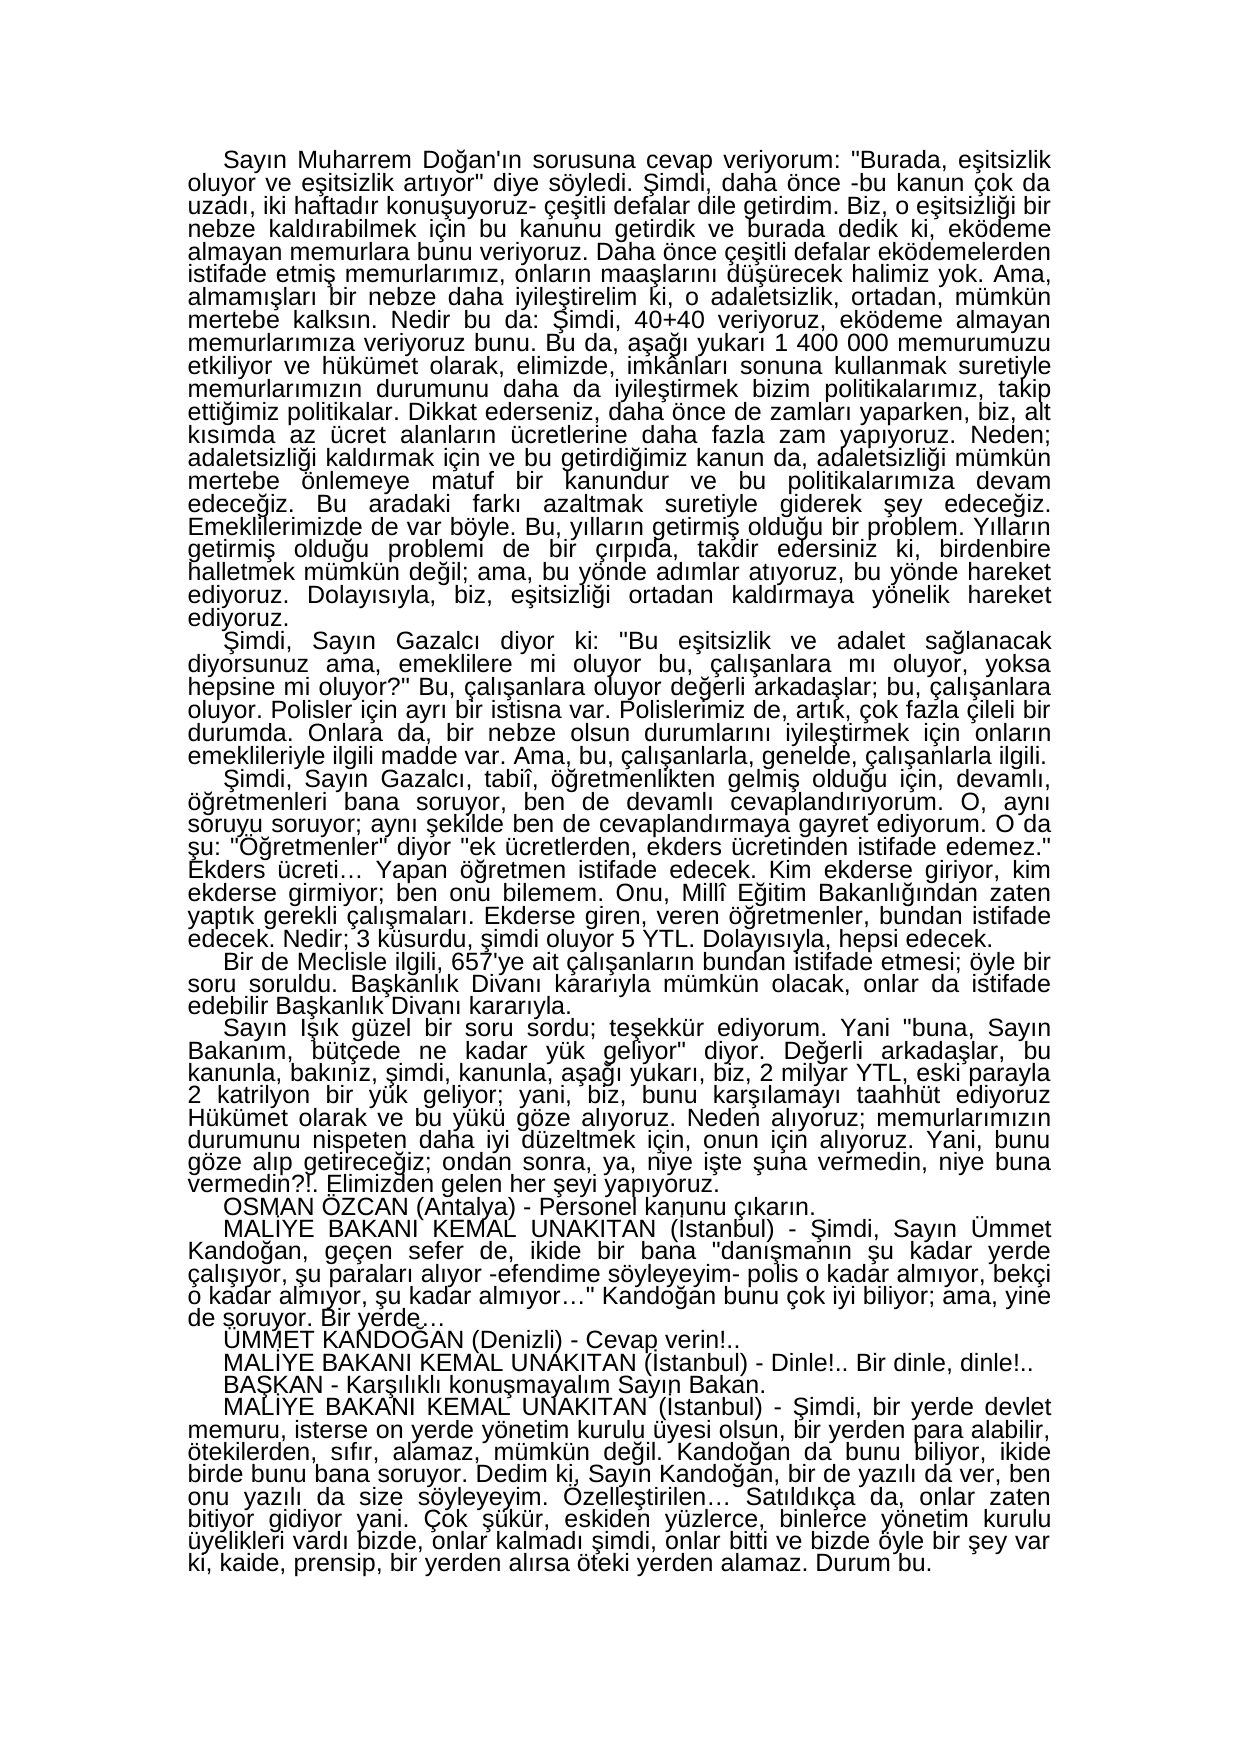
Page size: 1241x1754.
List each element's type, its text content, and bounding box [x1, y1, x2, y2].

text Sayın Işık güzel bir soru sordu; teşekkür ediyorum. Yani "buna, Sayın Bakanım, bütçede ne kadar yük geliyor" diyor. Değerli arkadaşlar, bu kanunla, bakınız, şimdi, kanunla, aşağı yukarı, biz, 2 milyar YTL, eski parayla 2 katrilyon bir yük geliyor; yani, biz, bunu karşılamayı taahhüt ediyoruz Hükümet olarak ve bu yükü göze alıyoruz. Neden alıyoruz; memurlarımızın durumunu nispeten daha iyi düzeltmek için, onun için alıyoruz. Yani, bunu göze alıp getireceğiz; ondan sonra, ya, niye işte şuna vermedin, niye buna vermedin?!. Elimizden gelen her şeyi yapıyoruz. [187, 1019, 1053, 1197]
text BAŞKAN - Karşılıklı konuşmayalım Sayın Bakan. [260, 1376, 1053, 1398]
text MALİYE BAKANI KEMAL UNAKITAN (İstanbul) - Şimdi, Sayın Ümmet Kandoğan, geçen sefer de, ikide bir bana "danışmanın şu kadar yerde çalışıyor, şu paraları alıyor -efendime söyleyeyim- polis o kadar almıyor, bekçi o kadar almıyor, şu kadar almıyor…" Kandoğan bunu çok iyi biliyor; ama, yine de soruyor. Bir yerde… [187, 1219, 1053, 1331]
text Sayın Muharrem Doğan'ın sorusuna cevap veriyorum: "Burada, eşitsizlik oluyor ve eşitsizlik artıyor" diye söyledi. Şimdi, daha önce -bu kanun çok da uzadı, iki haftadır konuşuyoruz- çeşitli defalar dile getirdim. Biz, o eşitsizliği bir nebze kaldırabilmek için bu kanunu getirdik ve burada dedik ki, eködeme almayan memurlara bunu veriyoruz. Daha önce çeşitli defalar eködemelerden istifade etmiş memurlarımız, onların maaşlarını düşürecek halimiz yok. Ama, almamışları bir nebze daha iyileştirelim ki, o adaletsizlik, ortadan, mümkün mertebe kalksın. Nedir bu da: Şimdi, 40+40 veriyoruz, eködeme almayan memurlarımıza veriyoruz bunu. Bu da, aşağı yukarı 1 400 000 memurumuzu etkiliyor ve hükümet olarak, elimizde, imkânları sonuna kullanmak suretiyle memurlarımızın durumunu daha da iyileştirmek bizim politikalarımız, takip ettiğimiz politikalar. Dikkat ederseniz, daha önce de zamları yaparken, biz, alt kısımda az ücret alanların ücretlerine daha fazla zam yapıyoruz. Neden; adaletsizliği kaldırmak için ve bu getirdiğimiz kanun da, adaletsizliği mümkün mertebe önlemeye matuf bir kanundur ve bu politikalarımıza devam edeceğiz. Bu aradaki farkı azaltmak suretiyle giderek şey edeceğiz. Emeklilerimizde de var böyle. Bu, yılların getirmiş olduğu bir problem. Yılların getirmiş olduğu problemi de bir çırpıda, takdir edersiniz ki, birdenbire halletmek mümkün değil; ama, bu yönde adımlar atıyoruz, bu yönde hareket ediyoruz. Dolayısıyla, biz, eşitsizliği ortadan kaldırmaya yönelik hareket ediyoruz. [187, 150, 1053, 631]
text MALİYE BAKANI KEMAL UNAKITAN (İstanbul) - Dinle!.. Bir dinle, dinle!.. [742, 1353, 1053, 1376]
text Şimdi, Sayın Gazalcı, tabiî, öğretmenlikten gelmiş olduğu için, devamlı, öğretmenleri bana soruyor, ben de devamlı cevaplandırıyorum. O, aynı soruyu soruyor; aynı şekilde ben de cevaplandırmaya gayret ediyorum. O da şu: "Öğretmenler" diyor "ek ücretlerden, ekders ücretinden istifade edemez." Ekders ücreti… Yapan öğretmen istifade edecek. Kim ekderse giriyor, kim ekderse girmiyor; ben onu bilemem. Onu, Millî Eğitim Bakanlığından zaten yaptık gerekli çalışmaları. Ekderse giren, veren öğretmenler, bundan istifade edecek. Nedir; 3 küsurdu, şimdi oluyor 5 YTL. Dolayısıyla, hepsi edecek. [187, 769, 1053, 952]
text Bir de Meclisle ilgili, 657'ye ait çalışanların bundan istifade etmesi; öyle bir soru soruldu. Başkanlık Divanı kararıyla mümkün olacak, onlar da istifade edebilir Başkanlık Divanı kararıyla. [187, 952, 1053, 1019]
text ÜMMET KANDOĞAN (Denizli) - Cevap verin!.. [187, 1331, 476, 1353]
text ÜMMET KANDOĞAN (Denizli) - Cevap verin!.. [557, 1331, 1053, 1353]
text MALİYE BAKANI KEMAL UNAKITAN (İstanbul) - Dinle!.. Bir dinle, dinle!.. [187, 1353, 649, 1376]
text OSMAN ÖZCAN (Antalya) - Personel kanunu çıkarın. [510, 1197, 1053, 1219]
text MALİYE BAKANI KEMAL UNAKITAN (İstanbul) - Şimdi, bir yerde devlet memuru, isterse on yerde yönetim kurulu üyesi olsun, bir yerden para alabilir, ötekilerden, sıfır, alamaz, mümkün değil. Kandoğan da bunu biliyor, ikide birde bunu bana soruyor. Dedim ki, Sayın Kandoğan, bir de yazılı da ver, ben onu yazılı da size söyleyeyim. Özelleştirilen… Satıldıkça da, onlar zaten bitiyor gidiyor yani. Çok şükür, eskiden yüzlerce, binlerce yönetim kurulu üyelikleri vardı bizde, onlar kalmadı şimdi, onlar bitti ve bizde öyle bir şey var ki, kaide, prensip, bir yerden alırsa öteki yerden alamaz. Durum bu. [187, 1398, 1053, 1576]
text Şimdi, Sayın Gazalcı diyor ki: "Bu eşitsizlik ve adalet sağlanacak diyorsunuz ama, emeklilere mi oluyor bu, çalışanlara mı oluyor, yoksa hepsine mi oluyor?" Bu, çalışanlara oluyor değerli arkadaşlar; bu, çalışanlara oluyor. Polisler için ayrı bir istisna var. Polislerimiz de, artık, çok fazla çileli bir durumda. Onlara da, bir nebze olsun durumlarını iyileştirmek için onların emeklileriyle ilgili madde var. Ama, bu, çalışanlarla, genelde, çalışanlarla ilgili. [187, 631, 1053, 769]
text OSMAN ÖZCAN (Antalya) - Personel kanunu çıkarın. [187, 1197, 421, 1219]
